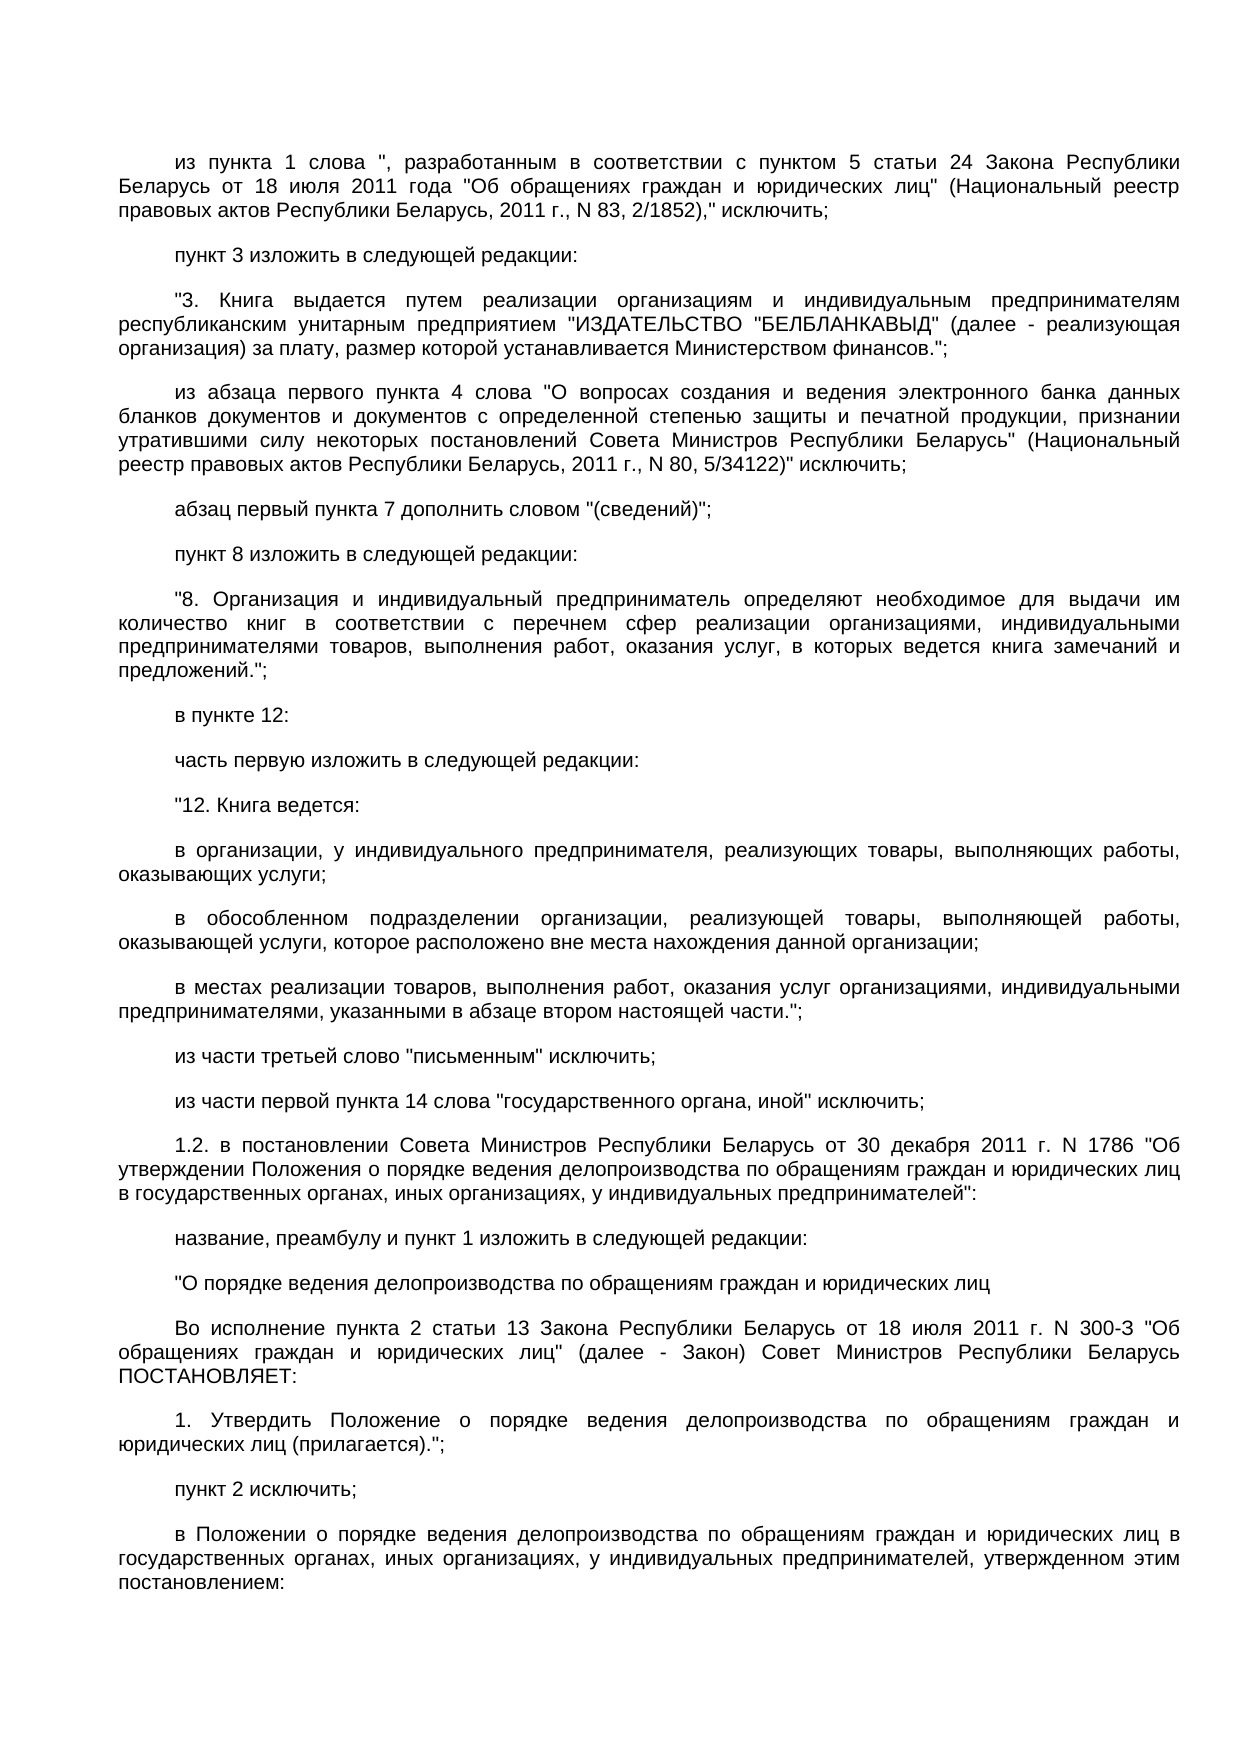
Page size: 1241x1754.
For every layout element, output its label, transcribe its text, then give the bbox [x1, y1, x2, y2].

text часть первую изложить в следующей редакции: [118, 748, 1181, 772]
text из части третьей слово "письменным" исключить; [118, 1044, 1181, 1068]
text пункт 8 изложить в следующей редакции: [118, 542, 1181, 566]
text в Положении о порядке ведения делопроизводства по обращениям граждан и юридических лиц в государственных органах, иных организациях, у индивидуальных предпринимателей, утвержденном этим постановлением: [118, 1522, 1181, 1594]
text пункт 3 изложить в следующей редакции: [118, 243, 1181, 267]
text Во исполнение пункта 2 статьи 13 Закона Республики Беларусь от 18 июля 2011 г. N 300-З "Об обращениях граждан и юридических лиц" (далее - Закон) Совет Министров Республики Беларусь ПОСТАНОВЛЯЕТ: [118, 1316, 1181, 1387]
text в организации, у индивидуального предпринимателя, реализующих товары, выполняющих работы, оказывающих услуги; [118, 837, 1181, 885]
text из абзаца первого пункта 4 слова "О вопросах создания и ведения электронного банка данных бланков документов и документов с определенной степенью защиты и печатной продукции, признании утратившими силу некоторых постановлений Совета Министров Республики Беларусь" (Национальный реестр правовых актов Республики Беларусь, 2011 г., N 80, 5/34122)" исключить; [118, 380, 1181, 476]
text абзац первый пункта 7 дополнить словом "(сведений)"; [118, 497, 1181, 521]
text пункт 2 исключить; [118, 1477, 1181, 1501]
text название, преамбулу и пункт 1 изложить в следующей редакции: [118, 1226, 1181, 1250]
text в пункте 12: [118, 703, 1181, 727]
text "О порядке ведения делопроизводства по обращениям граждан и юридических лиц [118, 1271, 1181, 1295]
text в обособленном подразделении организации, реализующей товары, выполняющей работы, оказывающей услуги, которое расположено вне места нахождения данной организации; [118, 906, 1181, 954]
text из части первой пункта 14 слова "государственного органа, иной" исключить; [118, 1088, 1181, 1112]
text в местах реализации товаров, выполнения работ, оказания услуг организациями, индивидуальными предпринимателями, указанными в абзаце втором настоящей части."; [118, 975, 1181, 1023]
text "8. Организация и индивидуальный предприниматель определяют необходимое для выдачи им количество книг в соответствии с перечнем сфер реализации организациями, индивидуальными предпринимателями товаров, выполнения работ, оказания услуг, в которых ведется книга замечаний и предложений."; [118, 586, 1181, 682]
text из пункта 1 слова ", разработанным в соответствии с пунктом 5 статьи 24 Закона Республики Беларусь от 18 июля 2011 года "Об обращениях граждан и юридических лиц" (Национальный реестр правовых актов Республики Беларусь, 2011 г., N 83, 2/1852)," исключить; [118, 150, 1181, 222]
text "12. Книга ведется: [118, 793, 1181, 817]
text 1.2. в постановлении Совета Министров Республики Беларусь от 30 декабря 2011 г. N 1786 "Об утверждении Положения о порядке ведения делопроизводства по обращениям граждан и юридических лиц в государственных органах, иных организациях, у индивидуальных предпринимателей": [118, 1133, 1181, 1205]
text "3. Книга выдается путем реализации организациям и индивидуальным предпринимателям республиканским унитарным предприятием "ИЗДАТЕЛЬСТВО "БЕЛБЛАНКАВЫД" (далее - реализующая организация) за плату, размер которой устанавливается Министерством финансов."; [118, 287, 1181, 359]
text 1. Утвердить Положение о порядке ведения делопроизводства по обращениям граждан и юридических лиц (прилагается)."; [118, 1408, 1181, 1456]
